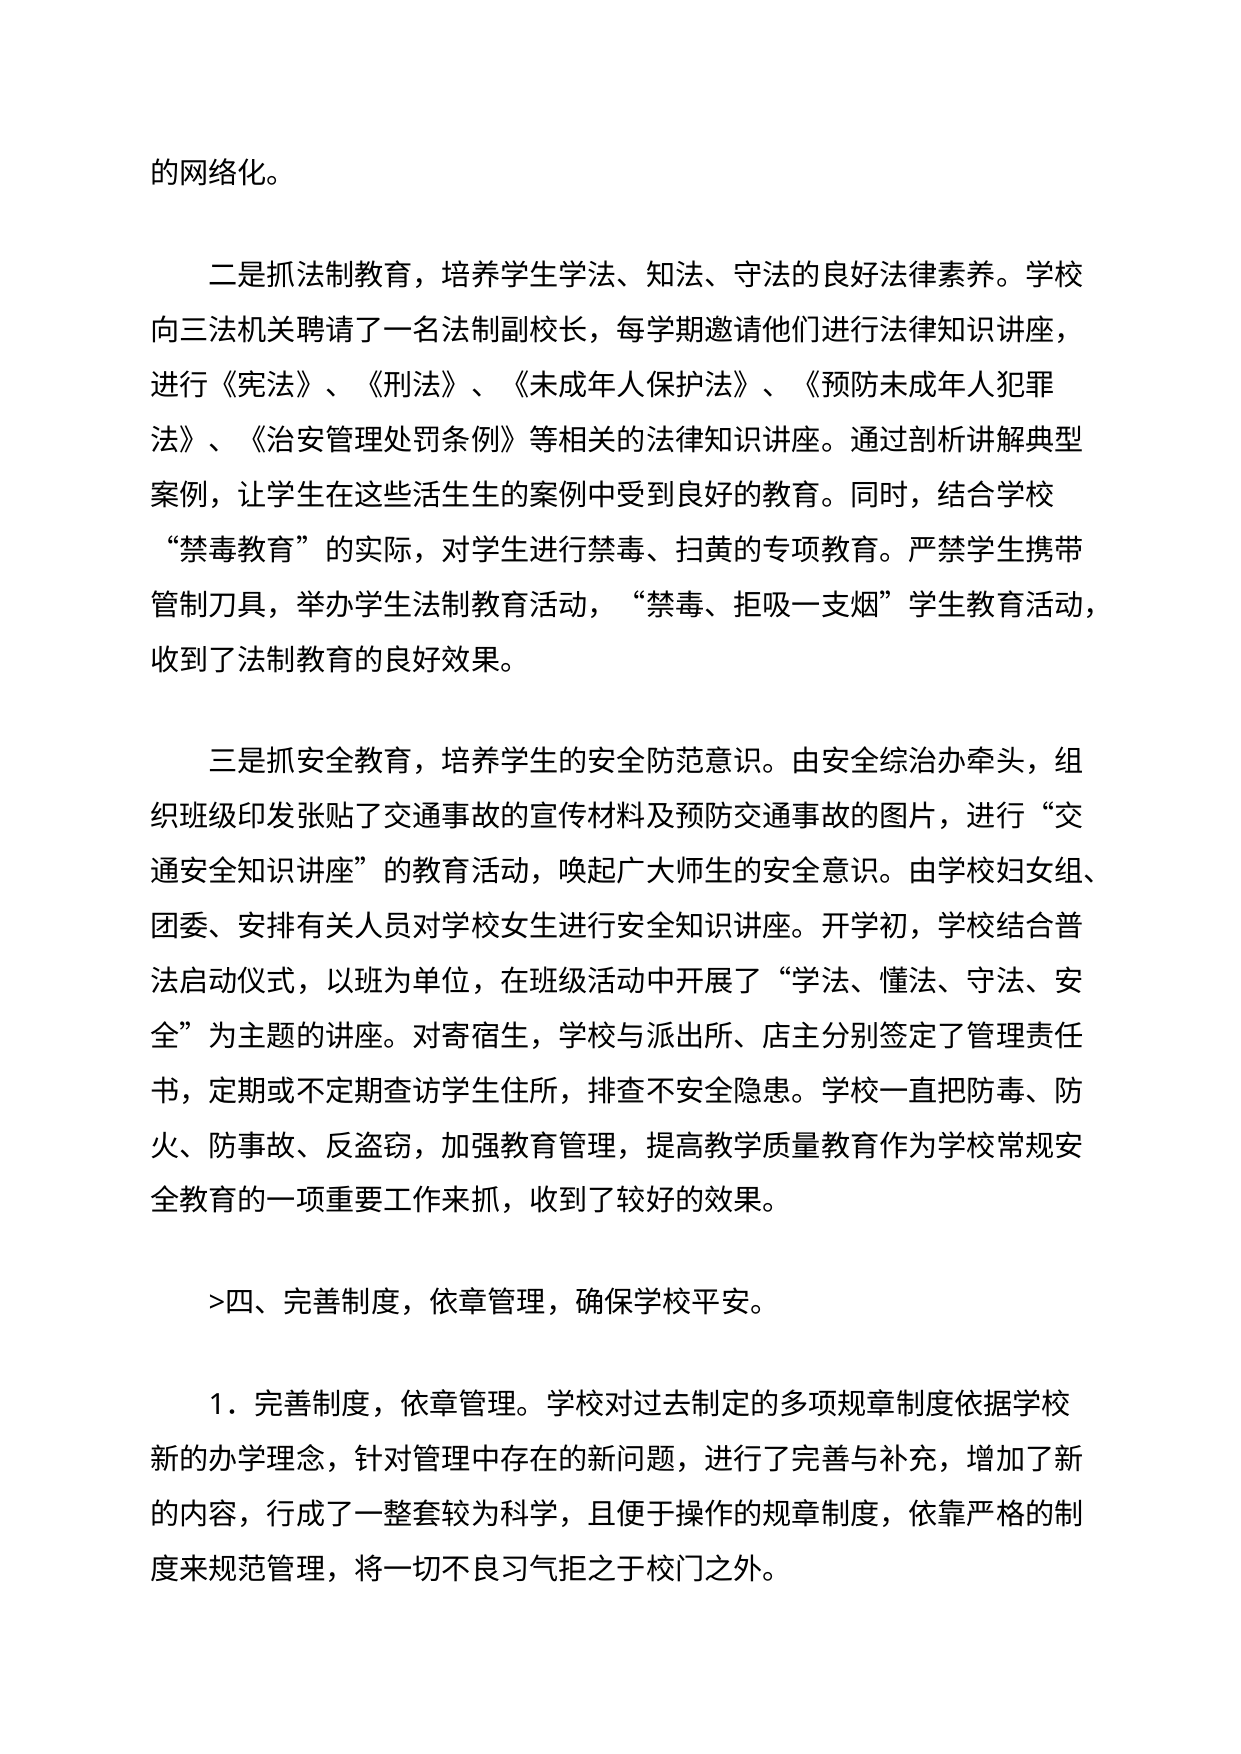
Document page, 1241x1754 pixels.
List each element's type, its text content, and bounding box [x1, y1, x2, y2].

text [150, 150, 1090, 192]
text >四、完善制度，依章管理，确保学校平安。 [150, 1279, 1090, 1321]
text 二是抓法制教育，培养学生学法、知法、守法的良好法律素养。学校向三法机关聘请了一名法制副校长，每学期邀请他们进行法律知识讲座，进行《宪法》、《刑法》、《未成年人保护法》、《预防未成年人犯罪法》、《治安管理处罚条例》等相关的法律知识讲座。通过剖析讲解典型案例，让学生在这些活生生的案例中受到良好的教育。同时，结合学校“禁毒教育”的实际，对学生进行禁毒、扫黄的专项教育。严禁学生携带管制刀具，举办学生法制教育活动，“禁毒、拒吸一支烟”学生教育活动，收到了法制教育的良好效果。 [150, 252, 1090, 678]
text 1．完善制度，依章管理。学校对过去制定的多项规章制度依据学校新的办学理念，针对管理中存在的新问题，进行了完善与补充，增加了新的内容，行成了一整套较为科学，且便于操作的规章制度，依靠严格的制度来规范管理，将一切不良习气拒之于校门之外。 [150, 1381, 1090, 1588]
text 三是抓安全教育，培养学生的安全防范意识。由安全综治办牵头，组织班级印发张贴了交通事故的宣传材料及预防交通事故的图片，进行“交通安全知识讲座”的教育活动，唤起广大师生的安全意识。由学校妇女组、团委、安排有关人员对学校女生进行安全知识讲座。开学初，学校结合普法启动仪式，以班为单位，在班级活动中开展了“学法、懂法、守法、安全”为主题的讲座。对寄宿生，学校与派出所、店主分别签定了管理责任书，定期或不定期查访学生住所，排查不安全隐患。学校一直把防毒、防火、防事故、反盗窃，加强教育管理，提高教学质量教育作为学校常规安全教育的一项重要工作来抓，收到了较好的效果。 [150, 738, 1090, 1219]
